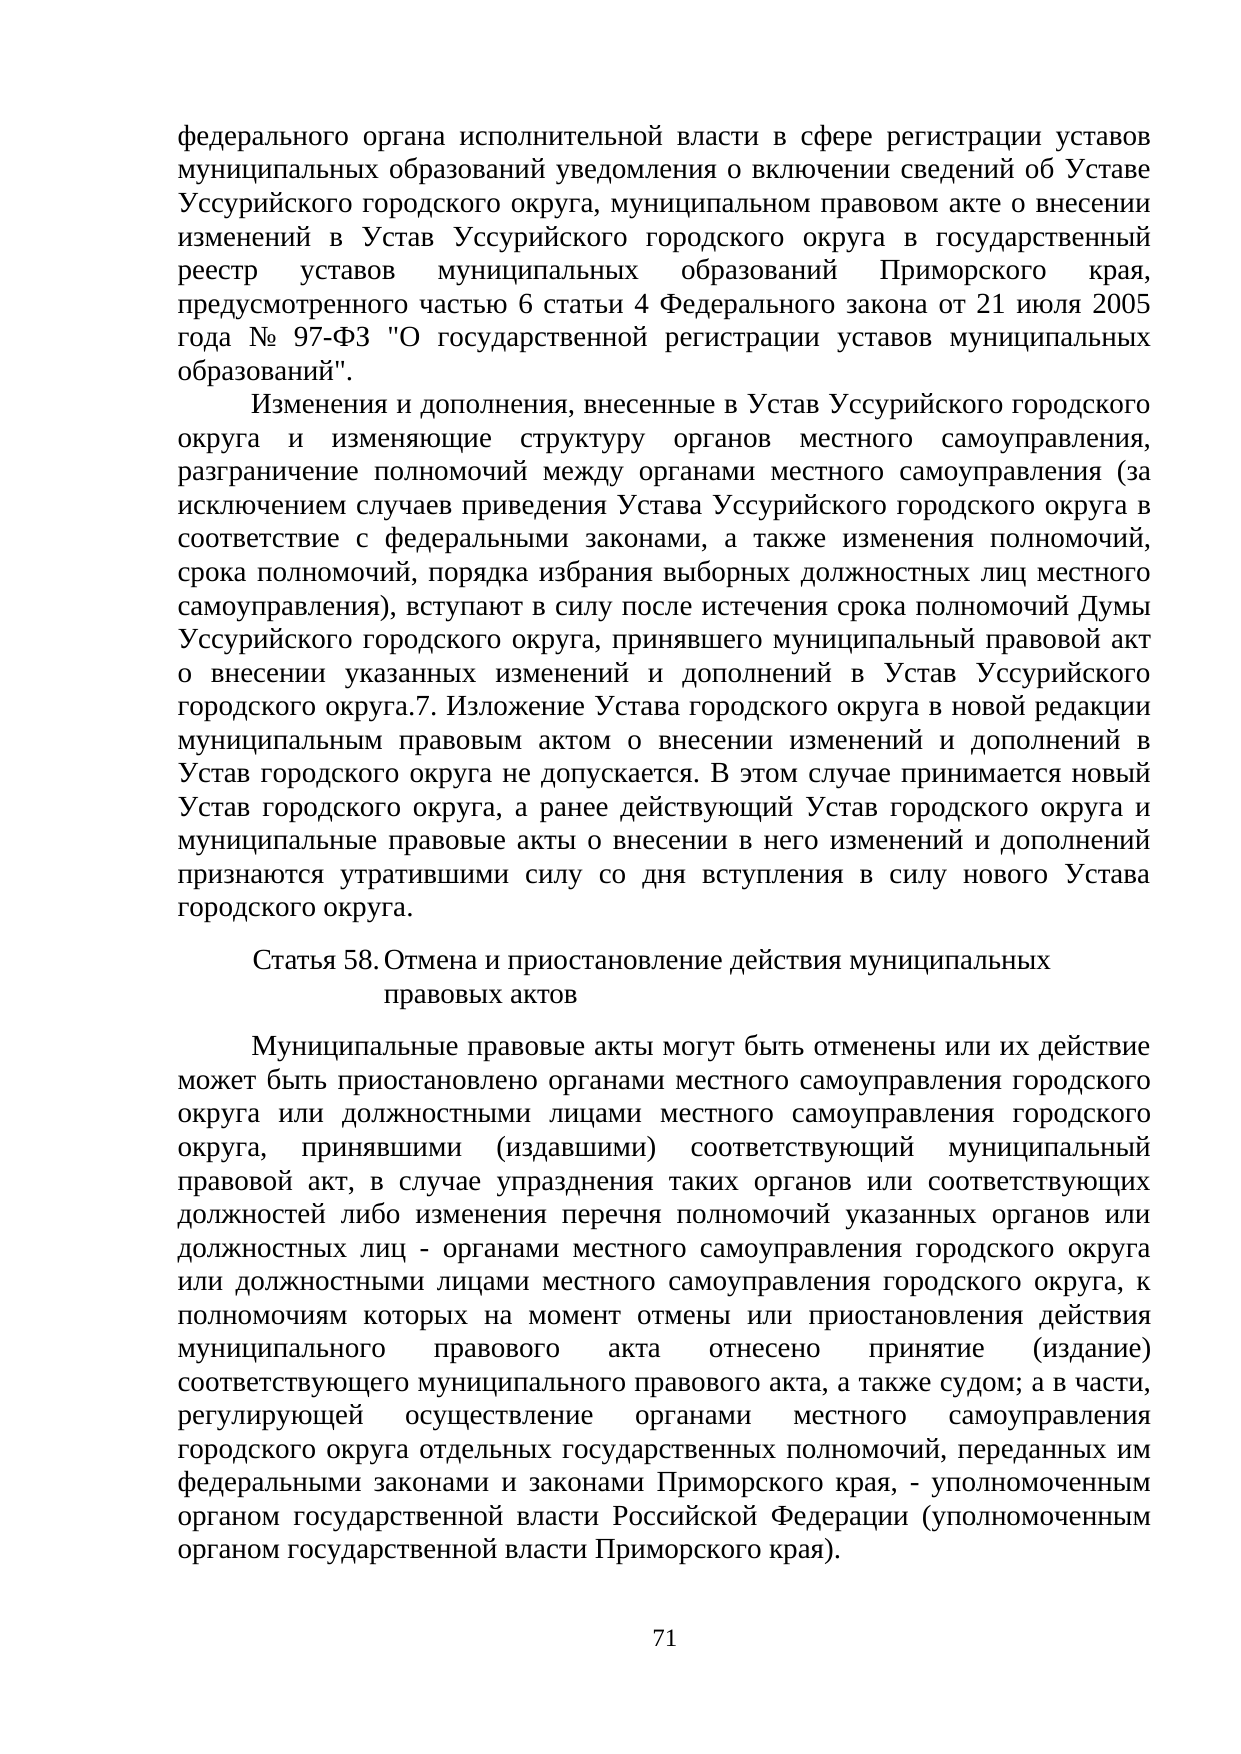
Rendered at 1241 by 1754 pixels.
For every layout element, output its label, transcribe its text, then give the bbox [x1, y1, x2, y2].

subtitle Статья 58. Отмена и приостановление действия муниципальных правовых актов [252, 942, 1152, 1009]
text Муниципальные правовые акты могут быть отменены или их действие может быть приостановлено органами местного самоуправления городского округа или должностными лицами местного самоуправления городского округа, принявшими (издавшими) соответствующий муниципальный правовой акт, в случае упразднения таких органов или соответствующих должностей либо изменения перечня полномочий указанных органов или должностных лиц - органами местного самоуправления городского округа или должностными лицами местного самоуправления городского округа, к полномочиям которых на момент отмены или приостановления действия муниципального правового акта отнесено принятие (издание) соответствующего муниципального правового акта, а также судом; а в части, регулирующей осуществление органами местного самоуправления городского округа отдельных государственных полномочий, переданных им федеральными законами и законами Приморского края, - уполномоченным органом государственной власти Российской Федерации (уполномоченным органом государственной власти Приморского края). [177, 1028, 1152, 1565]
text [177, 118, 1152, 386]
text Изменения и дополнения, внесенные в Устав Уссурийского городского округа и изменяющие структуру органов местного самоуправления, разграничение полномочий между органами местного самоуправления (за исключением случаев приведения Устава Уссурийского городского округа в соответствие с федеральными законами, а также изменения полномочий, срока полномочий, порядка избрания выборных должностных лиц местного самоуправления), вступают в силу после истечения срока полномочий Думы Уссурийского городского округа, принявшего муниципальный правовой акт о внесении указанных изменений и дополнений в Устав Уссурийского городского округа.7. Изложение Устава городского округа в новой редакции муниципальным правовым актом о внесении изменений и дополнений в Устав городского округа не допускается. В этом случае принимается новый Устав городского округа, а ранее действующий Устав городского округа и муниципальные правовые акты о внесении в него изменений и дополнений признаются утратившими силу со дня вступления в силу нового Устава городского округа. [177, 386, 1152, 923]
